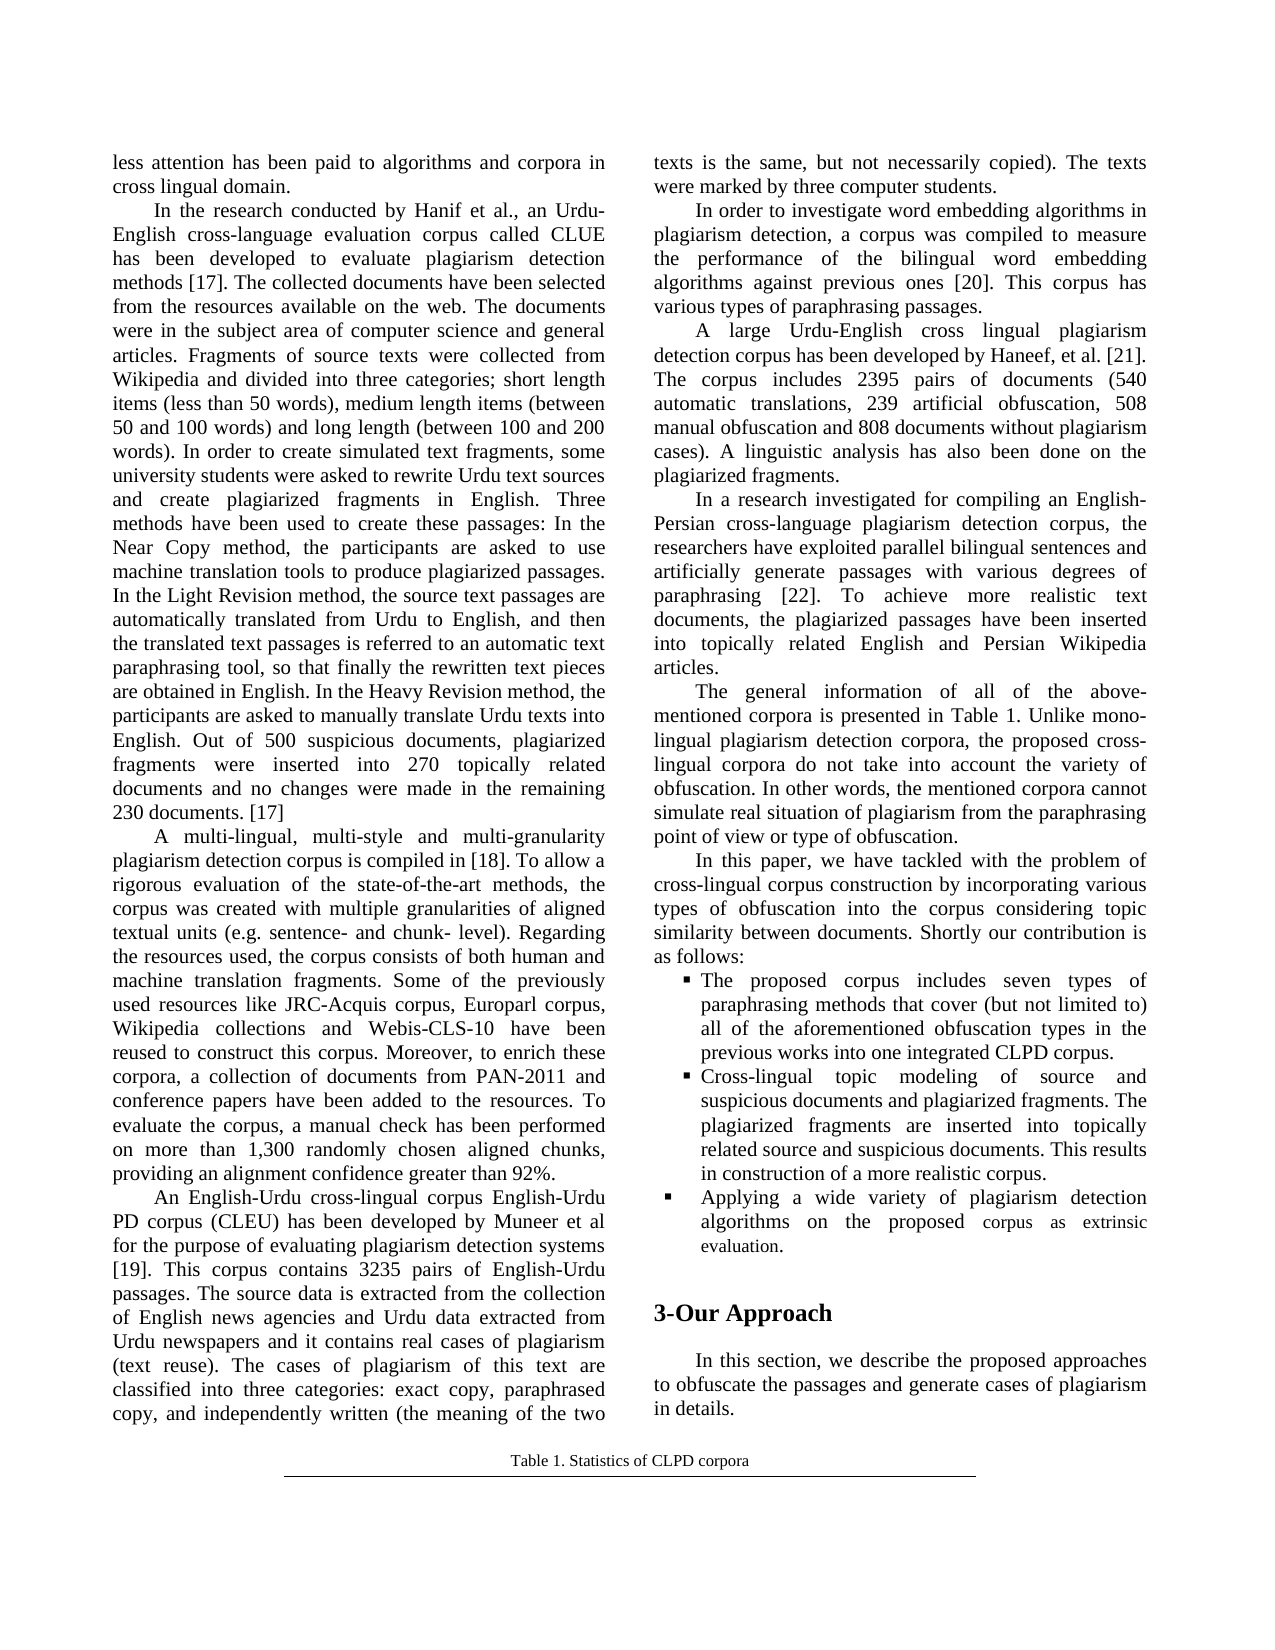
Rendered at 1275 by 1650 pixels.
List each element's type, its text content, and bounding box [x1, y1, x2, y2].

text A multi-lingual, multi-style and multi-granularity plagiarism detection corpus is compiled in [18]. To allow a rigorous evaluation of the state-of-the-art methods, the corpus was created with multiple granularities of aligned textual units (e.g. sentence- and chunk- level). Regarding the resources used, the corpus consists of both human and machine translation fragments. Some of the previously used resources like JRC-Acquis corpus, Europarl corpus, Wikipedia collections and Webis-CLS-10 have been reused to construct this corpus. Moreover, to enrich these corpora, a collection of documents from PAN-2011 and conference papers have been added to the resources. To evaluate the corpus, a manual check has been performed on more than 1,300 randomly chosen aligned chunks, providing an alignment confidence greater than 92%. [112, 824, 606, 1185]
text In the research conducted by Hanif et al., an Urdu-English cross-language evaluation corpus called CLUE has been developed to evaluate plagiarism detection methods [17]. The collected documents have been selected from the resources available on the web. The documents were in the subject area of computer science and general articles. Fragments of source texts were collected from Wikipedia and divided into three categories; short length items (less than 50 words), medium length items (between 50 and 100 words) and long length (between 100 and 200 words). In order to create simulated text fragments, some university students were asked to rewrite Urdu text sources and create plagiarized fragments in English. Three methods have been used to create these passages: In the Near Copy method, the participants are asked to use machine translation tools to produce plagiarized passages. In the Light Revision method, the source text passages are automatically translated from Urdu to English, and then the translated text passages is referred to an automatic text paraphrasing tool, so that finally the rewritten text pieces are obtained in English. In the Heavy Revision method, the participants are asked to manually translate Urdu texts into English. Out of 500 suspicious documents, plagiarized fragments were inserted into 270 topically related documents and no changes were made in the remaining 230 documents. [17] [112, 198, 606, 824]
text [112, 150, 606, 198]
text In this section, we describe the proposed approaches to obfuscate the passages and generate cases of plagiarism in details. [654, 1348, 1147, 1420]
list Cross-lingual topic modeling of source and suspicious documents and plagiarized fragments. The plagiarized fragments are inserted into topically related source and suspicious documents. This results in construction of a more realistic corpus. [682, 1064, 1147, 1185]
text In this paper, we have tackled with the problem of cross-lingual corpus construction by incorporating various types of obfuscation into the corpus considering topic similarity between documents. Shortly our contribution is as follows: [654, 848, 1147, 968]
text A large Urdu-English cross lingual plagiarism detection corpus has been developed by Haneef, et al. [21]. The corpus includes 2395 pairs of documents (540 automatic translations, 239 artificial obfuscation, 508 manual obfuscation and 808 documents without plagiarism cases). A linguistic analysis has also been done on the plagiarized fragments. [654, 318, 1147, 487]
list The proposed corpus includes seven types of paraphrasing methods that cover (but not limited to) all of the aforementioned obfuscation types in the previous works into one integrated CLPD corpus. [682, 968, 1147, 1064]
text An English-Urdu cross-lingual corpus English-Urdu PD corpus (CLEU) has been developed by Muneer et al for the purpose of evaluating plagiarism detection systems [19]. This corpus contains 3235 pairs of English-Urdu passages. The source data is extracted from the collection of English news agencies and Urdu data extracted from Urdu newspapers and it contains real cases of plagiarism (text reuse). The cases of plagiarism of this text are classified into three categories: exact copy, paraphrased copy, and independently written (the meaning of the two texts is the same, but not necessarily copied). The texts were marked by three computer students. [112, 1185, 606, 1425]
subtitle Our Approach [654, 1298, 1147, 1327]
list Applying a wide variety of plagiarism detection algorithms on the proposed corpus as extrinsic evaluation. [663, 1185, 1147, 1257]
text In a research investigated for compiling an English-Persian cross-language plagiarism detection corpus, the researchers have exploited parallel bilingual sentences and artificially generate passages with various degrees of paraphrasing [22]. To achieve more realistic text documents, the plagiarized passages have been inserted into topically related English and Persian Wikipedia articles. [654, 487, 1147, 679]
text In order to investigate word embedding algorithms in plagiarism detection, a corpus was compiled to measure the performance of the bilingual word embedding algorithms against previous ones [20]. This corpus has various types of paraphrasing passages. [654, 198, 1147, 318]
table_header Table 1. Statistics of CLPD corpora [284, 1444, 976, 1476]
text The general information of all of the above-mentioned corpora is presented in Table 1. Unlike mono-lingual plagiarism detection corpora, the proposed cross-lingual corpora do not take into account the variety of obfuscation. In other words, the mentioned corpora cannot simulate real situation of plagiarism from the paraphrasing point of view or type of obfuscation. [654, 679, 1147, 848]
